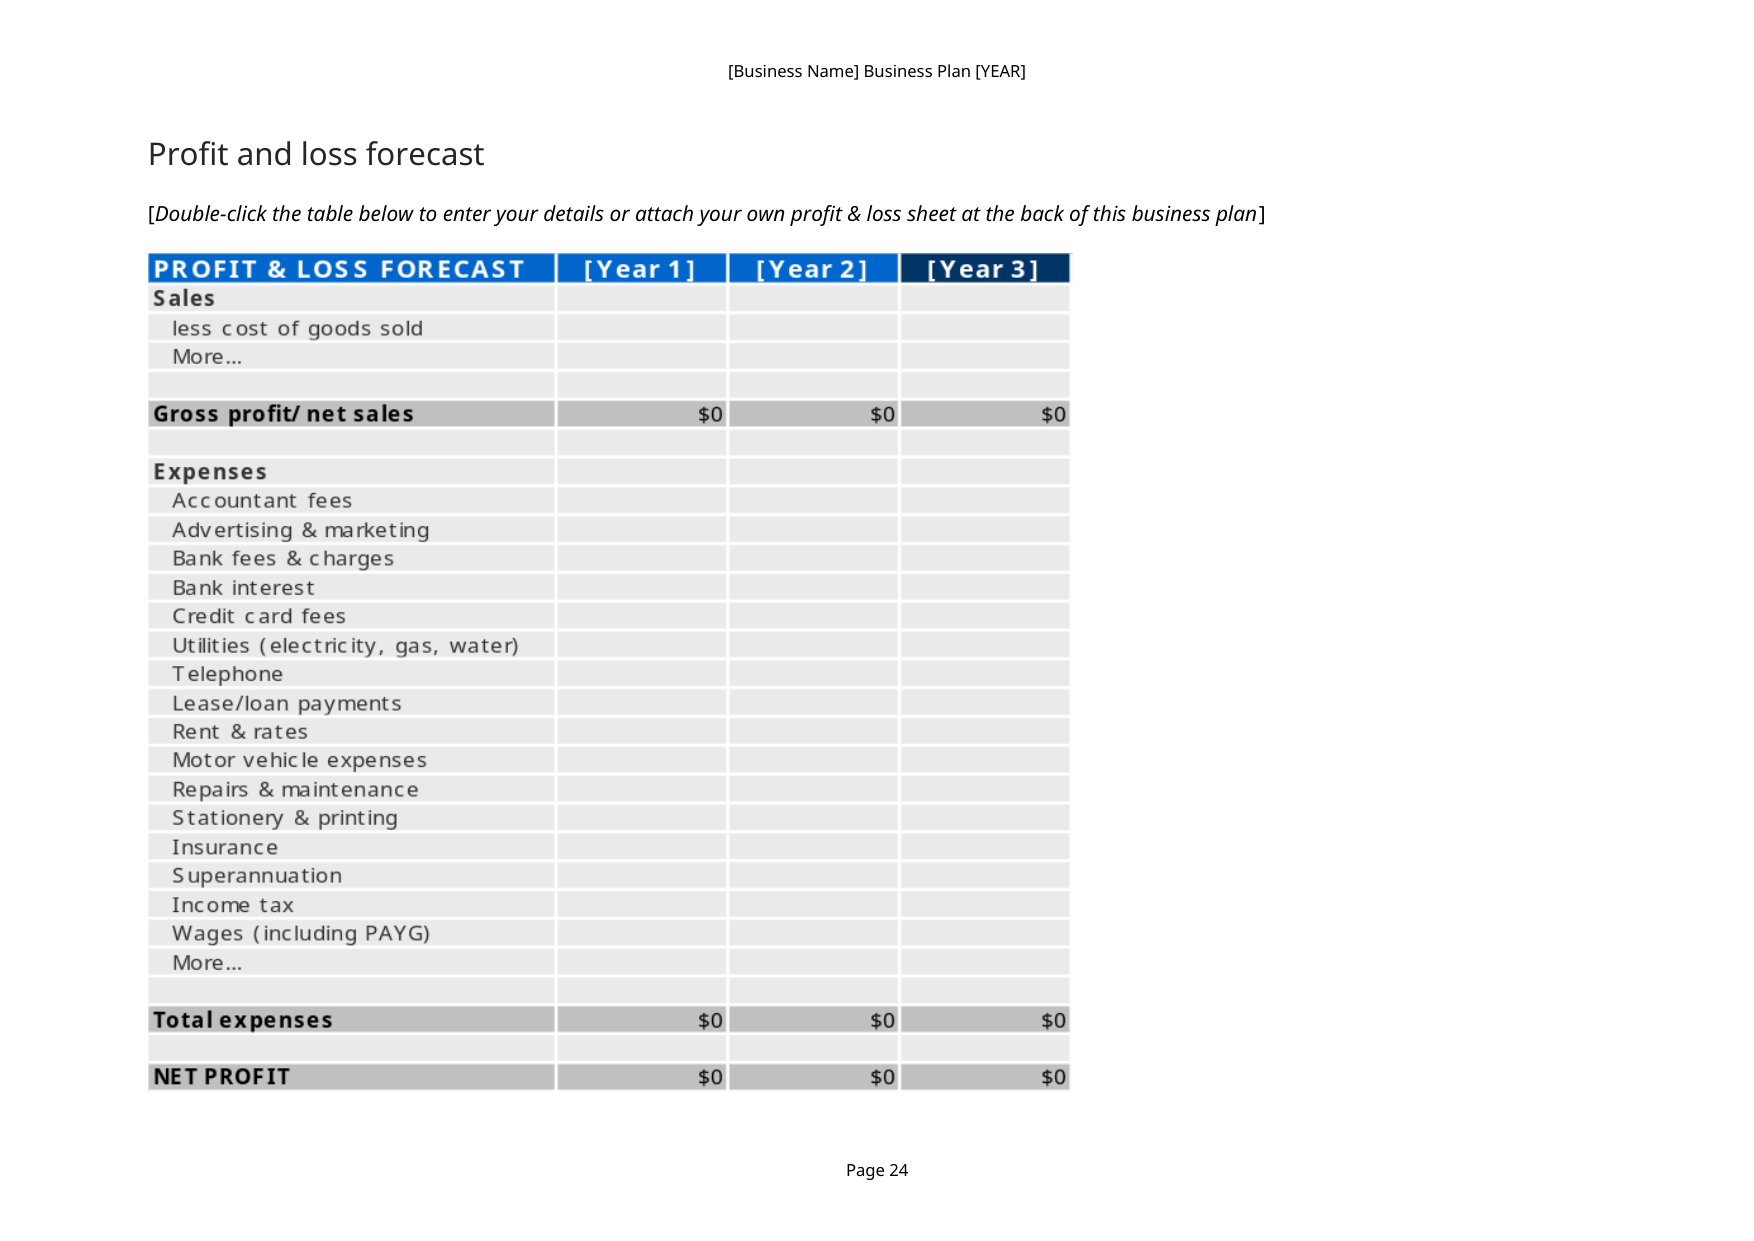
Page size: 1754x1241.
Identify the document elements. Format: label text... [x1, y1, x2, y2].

subtitle Profit and loss forecast [148, 132, 1606, 174]
text [Double-click the table below to enter your details or attach your own profit & loss sheet at the back of this business plan] [148, 199, 1606, 228]
